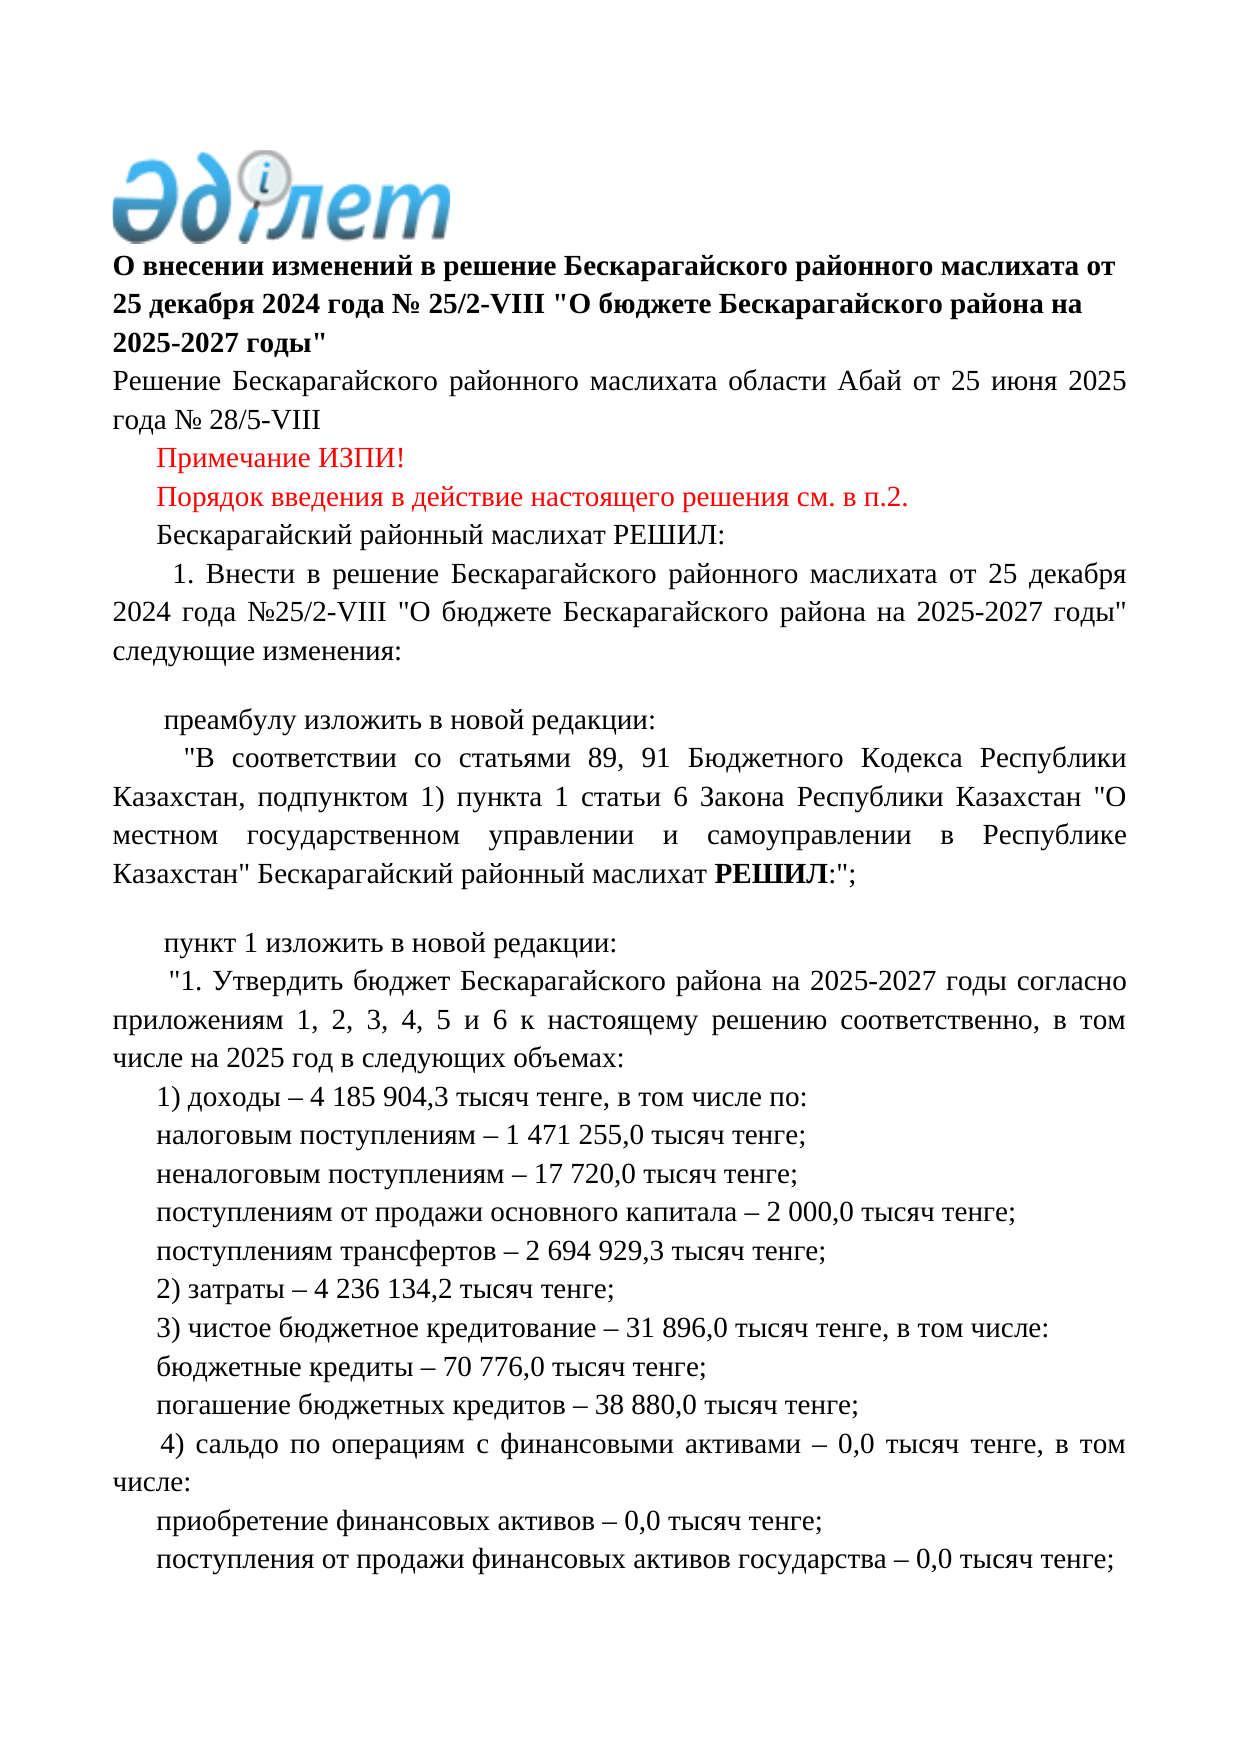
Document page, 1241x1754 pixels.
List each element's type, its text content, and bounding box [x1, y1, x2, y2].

text налоговым поступлениям – 1 471 255,0 тысяч тенге; [112, 1117, 1128, 1151]
picture [112, 150, 451, 244]
text преамбулу изложить в новой редакции: [112, 702, 1128, 735]
text пункт 1 изложить в новой редакции: [112, 925, 1128, 958]
text поступлениям трансфертов – 2 694 929,3 тысяч тенге; [112, 1233, 1128, 1267]
text О внесении изменений в решение Бескарагайского районного маслихата от 25 декабря 2024 года № 25/2-VІІІ "О бюджете Бескарагайского района на 2025-2027 годы" [112, 248, 1128, 358]
text 2) затраты – 4 236 134,2 тысяч тенге; [112, 1272, 1128, 1305]
text погашение бюджетных кредитов – 38 880,0 тысяч тенге; [112, 1387, 1128, 1421]
text Решение Бескарагайского районного маслихата области Абай от 25 июня 2025 года № 28/5-VIII [112, 363, 1128, 435]
text 3) чистое бюджетное кредитование – 31 896,0 тысяч тенге, в том числе: [112, 1310, 1128, 1344]
text неналоговым поступлениям – 17 720,0 тысяч тенге; [112, 1156, 1128, 1189]
text бюджетные кредиты – 70 776,0 тысяч тенге; [112, 1349, 1128, 1382]
text Порядок введения в действие настоящего решения см. в п.2. [112, 479, 1128, 512]
text приобретение финансовых активов – 0,0 тысяч тенге; [112, 1503, 1128, 1536]
text 1) доходы – 4 185 904,3 тысяч тенге, в том числе по: [112, 1079, 1128, 1112]
text "1. Утвердить бюджет Бескарагайского района на 2025-2027 годы согласно приложениям 1, 2, 3, 4, 5 и 6 к настоящему решению соответственно, в том числе на 2025 год в следующих объемах: [112, 963, 1128, 1074]
text 4) сальдо по операциям с финансовыми активами – 0,0 тысяч тенге, в том числе: [112, 1426, 1128, 1498]
text 1. Внести в решение Бескарагайского районного маслихата от 25 декабря 2024 года №25/2-VІІІ "О бюджете Бескарагайского района на 2025-2027 годы" следующие изменения: [112, 556, 1128, 667]
text Бескарагайский районный маслихат РЕШИЛ: [112, 517, 1128, 551]
text поступлениям от продажи основного капитала – 2 000,0 тысяч тенге; [112, 1194, 1128, 1228]
text Примечание ИЗПИ! [112, 440, 1128, 474]
text "В соответствии со статьями 89, 91 Бюджетного Кодекса Республики Казахстан, подпунктом 1) пункта 1 статьи 6 Закона Республики Казахстан "О местном государственном управлении и самоуправлении в Республике Казахстан" Бескарагайский районный маслихат РЕШИЛ:"; [112, 740, 1128, 889]
text поступления от продажи финансовых активов государства – 0,0 тысяч тенге; [112, 1541, 1128, 1575]
